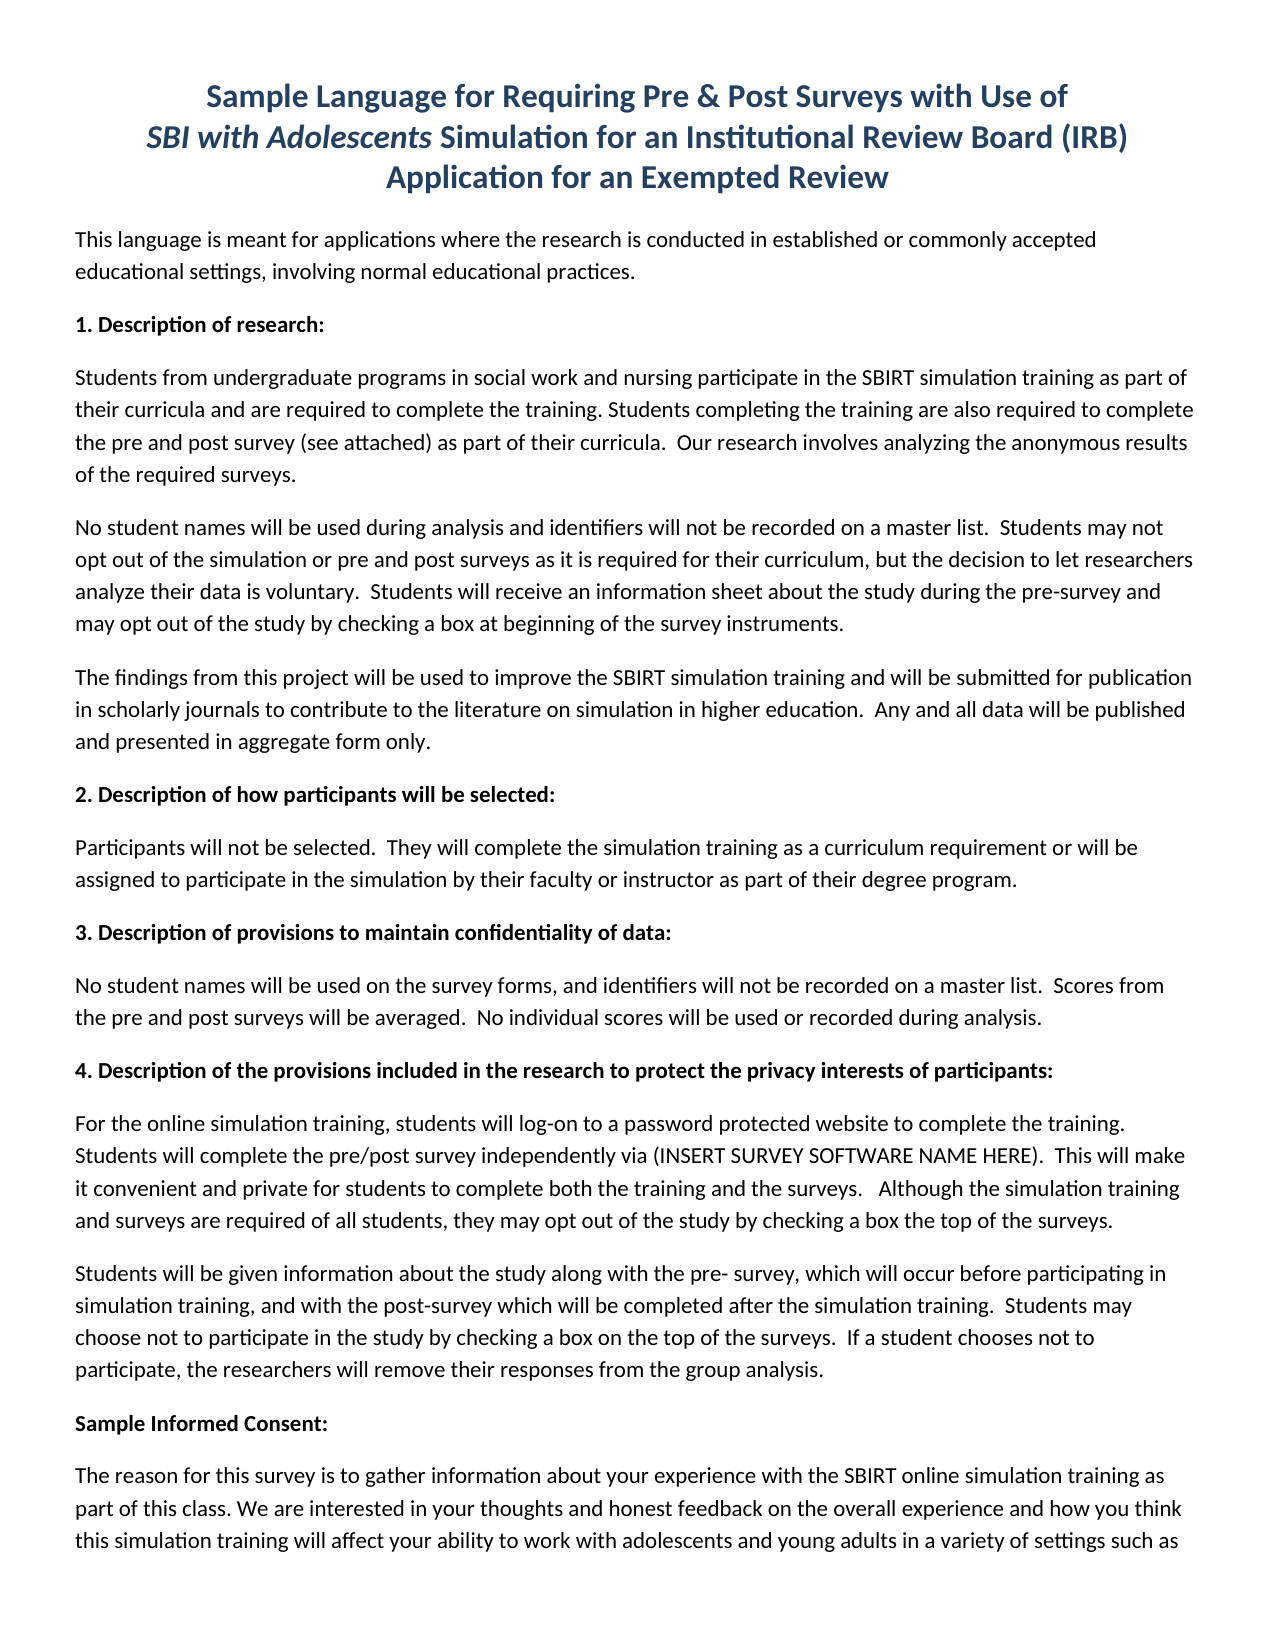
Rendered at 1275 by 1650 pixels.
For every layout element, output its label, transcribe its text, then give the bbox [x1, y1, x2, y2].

text For the online simulation training, students will log-on to a password protected website to complete the training. Students will complete the pre/post survey independently via (INSERT SURVEY SOFTWARE NAME HERE). This will make it convenient and private for students to complete both the training and the surveys. Although the simulation training and surveys are required of all students, they may opt out of the study by checking a box the top of the surveys. [75, 1109, 1200, 1234]
text 3. Description of provisions to maintain confidentiality of data: [75, 918, 1200, 946]
text No student names will be used during analysis and identifiers will not be recorded on a master list. Students may not opt out of the simulation or pre and post surveys as it is required for their curriculum, but the decision to let researchers analyze their data is voluntary. Students will receive an information sheet about the study during the pre-survey and may opt out of the study by checking a box at beginning of the survey instruments. [75, 513, 1200, 638]
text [75, 1462, 1200, 1554]
text 2. Description of how participants will be selected: [75, 780, 1200, 808]
text The findings from this project will be used to improve the SBIRT simulation training and will be submitted for publication in scholarly journals to contribute to the literature on simulation in higher education. Any and all data will be published and presented in aggregate form only. [75, 663, 1200, 755]
text This language is meant for applications where the research is conducted in established or commonly accepted educational settings, involving normal educational practices. [75, 225, 1200, 285]
text Sample Informed Consent: [75, 1409, 1200, 1437]
text 1. Description of research: [75, 310, 1200, 338]
text Students from undergraduate programs in social work and nursing participate in the SBIRT simulation training as part of their curricula and are required to complete the training. Students completing the training are also required to complete the pre and post survey (see attached) as part of their curricula. Our research involves analyzing the anonymous results of the required surveys. [75, 363, 1200, 488]
text Sample Language for Requiring Pre & Post Surveys with Use of [75, 75, 1200, 116]
text Participants will not be selected. They will complete the simulation training as a curriculum requirement or will be assigned to participate in the simulation by their faculty or instructor as part of their degree program. [75, 833, 1200, 893]
text SBI with Adolescents Simulation for an Institutional Review Board (IRB) Application for an Exempted Review [75, 116, 1200, 197]
text 4. Description of the provisions included in the research to protect the privacy interests of participants: [75, 1056, 1200, 1084]
text Students will be given information about the study along with the pre- survey, which will occur before participating in simulation training, and with the post-survey which will be completed after the simulation training. Students may choose not to participate in the study by checking a box on the top of the surveys. If a student chooses not to participate, the researchers will remove their responses from the group analysis. [75, 1259, 1200, 1384]
text No student names will be used on the survey forms, and identifiers will not be recorded on a master list. Scores from the pre and post surveys will be averaged. No individual scores will be used or recorded during analysis. [75, 971, 1200, 1031]
